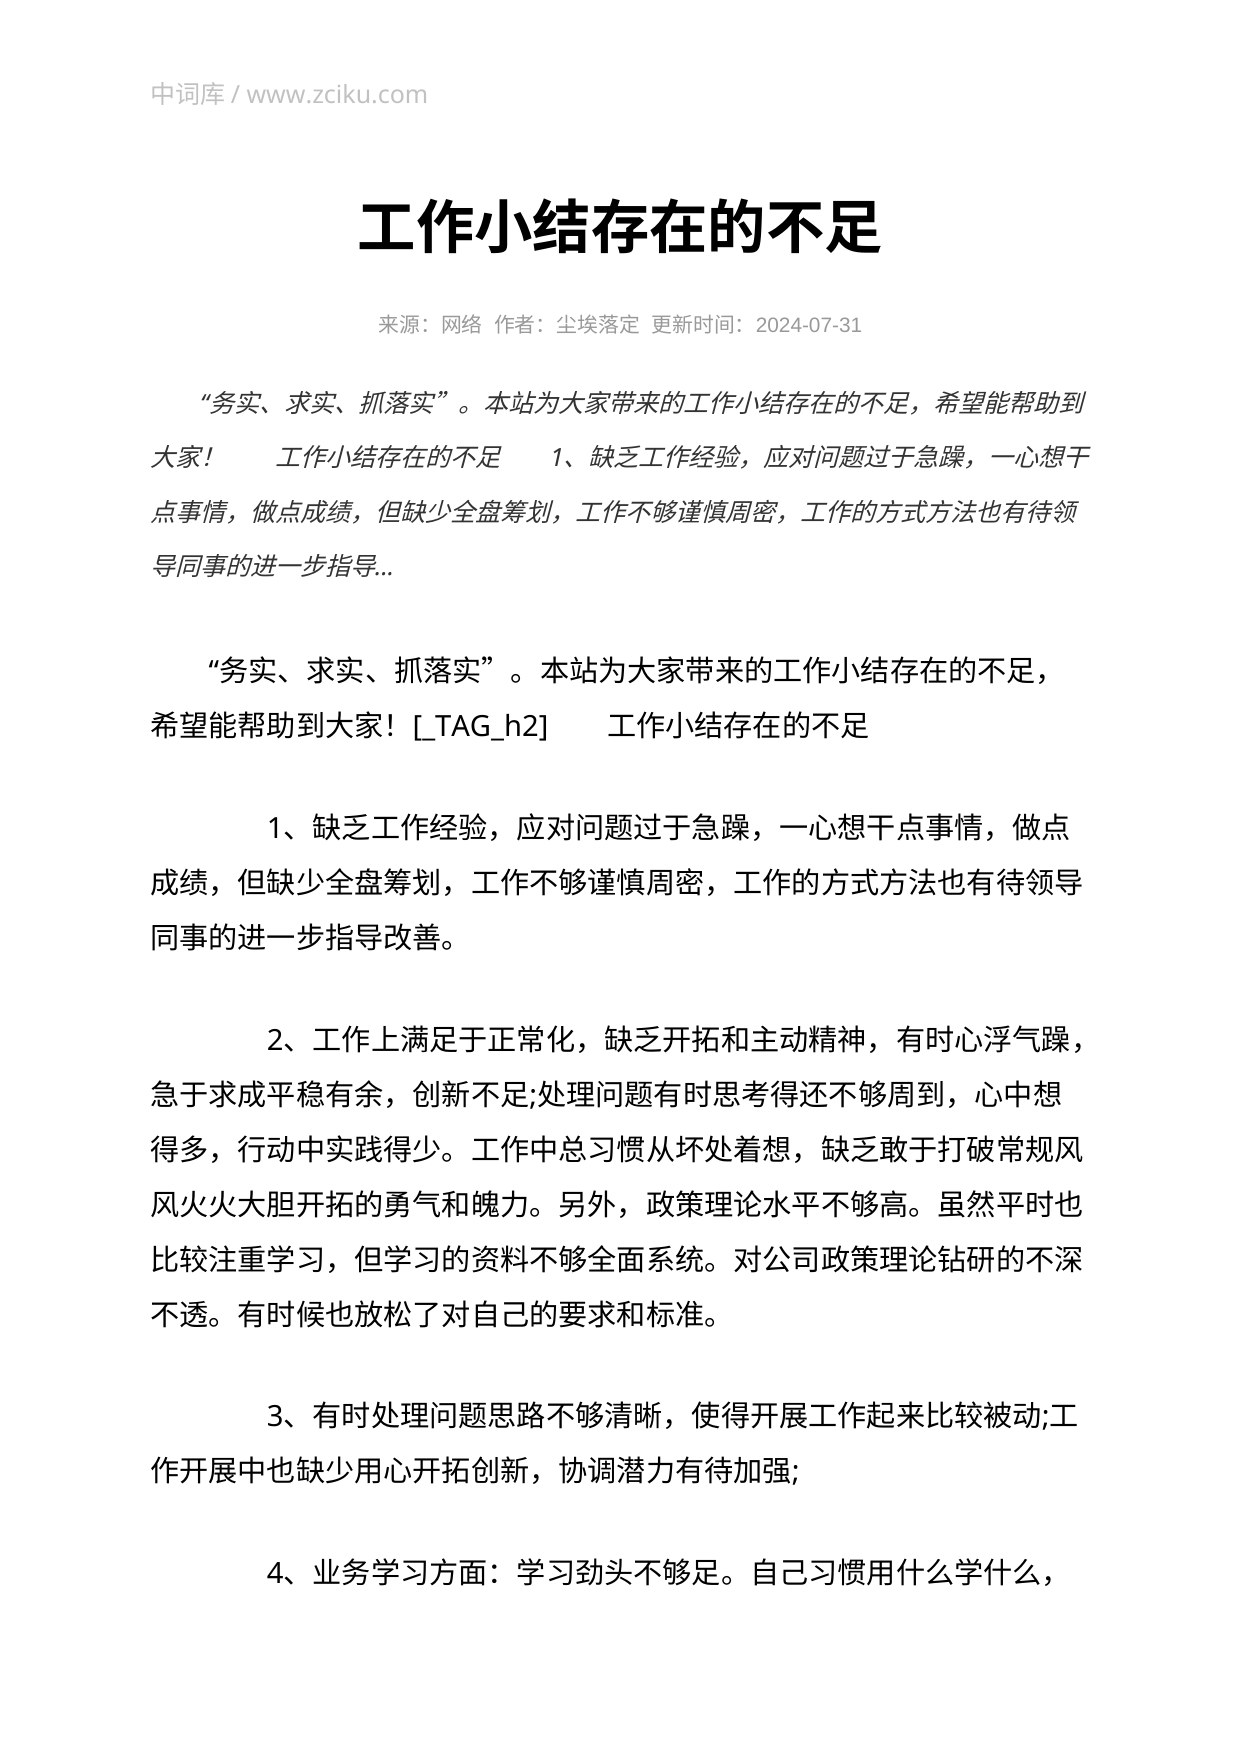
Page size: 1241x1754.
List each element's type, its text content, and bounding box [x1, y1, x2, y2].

text “务实、求实、抓落实”。本站为大家带来的工作小结存在的不足，希望能帮助到大家！ 工作小结存在的不足 1、缺乏工作经验，应对问题过于急躁，一心想干点事情，做点成绩，但缺少全盘筹划，工作不够谨慎周密，工作的方式方法也有待领导同事的进一步指导... [150, 383, 1090, 583]
text 3、有时处理问题思路不够清晰，使得开展工作起来比较被动;工作开展中也缺少用心开拓创新，协调潜力有待加强; [150, 1393, 1090, 1490]
text 2、工作上满足于正常化，缺乏开拓和主动精神，有时心浮气躁，急于求成平稳有余，创新不足;处理问题有时思考得还不够周到，心中想得多，行动中实践得少。工作中总习惯从坏处着想，缺乏敢于打破常规风风火火大胆开拓的勇气和魄力。另外，政策理论水平不够高。虽然平时也比较注重学习，但学习的资料不够全面系统。对公司政策理论钻研的不深不透。有时候也放松了对自己的要求和标准。 [150, 1016, 1090, 1333]
subtitle 工作小结存在的不足 [150, 181, 1090, 266]
text “务实、求实、抓落实”。本站为大家带来的工作小结存在的不足，希望能帮助到大家！[_TAG_h2] 工作小结存在的不足 [150, 648, 1090, 745]
text 1、缺乏工作经验，应对问题过于急躁，一心想干点事情，做点成绩，但缺少全盘筹划，工作不够谨慎周密，工作的方式方法也有待领导同事的进一步指导改善。 [150, 805, 1090, 957]
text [150, 1550, 1090, 1592]
text 来源：网络 作者：尘埃落定 更新时间：2024-07-31 [150, 313, 1090, 337]
